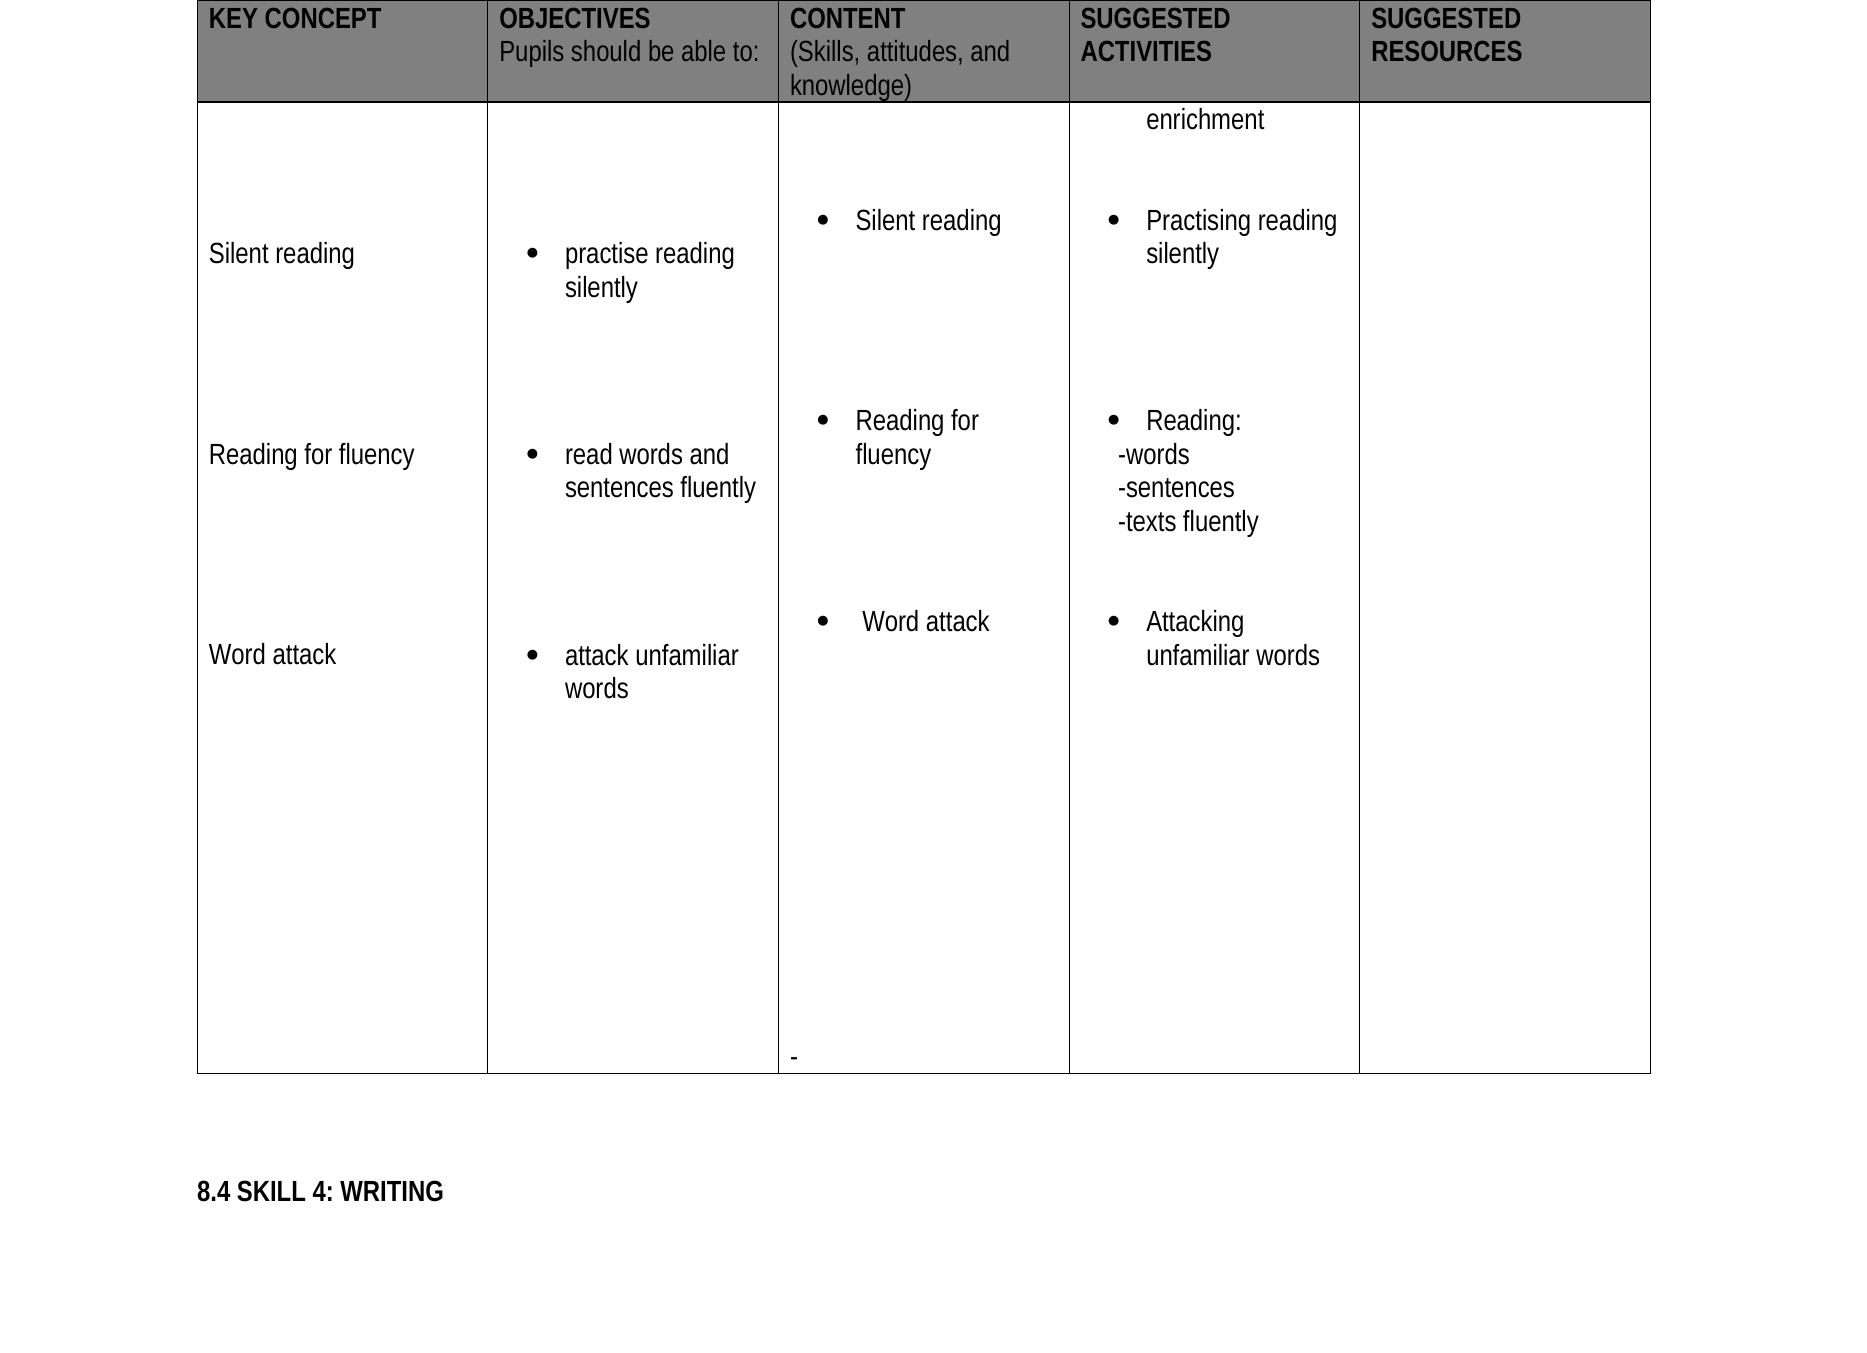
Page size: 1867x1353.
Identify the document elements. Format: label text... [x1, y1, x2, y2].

text 8.4 SKILL 4: WRITING [197, 1174, 1669, 1207]
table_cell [1360, 103, 1650, 1073]
table_header OBJECTIVES Pupils should be able to: [488, 1, 778, 101]
table_header SUGGESTED RESOURCES [1360, 1, 1650, 101]
table_header SUGGESTED ACTIVITIES [1070, 1, 1359, 101]
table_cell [198, 103, 487, 1073]
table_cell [488, 103, 778, 1073]
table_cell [779, 103, 1069, 1073]
table_header CONTENT (Skills, attitudes, and knowledge) [779, 1, 1069, 101]
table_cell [1070, 103, 1359, 1073]
table_header KEY CONCEPT [198, 1, 487, 101]
